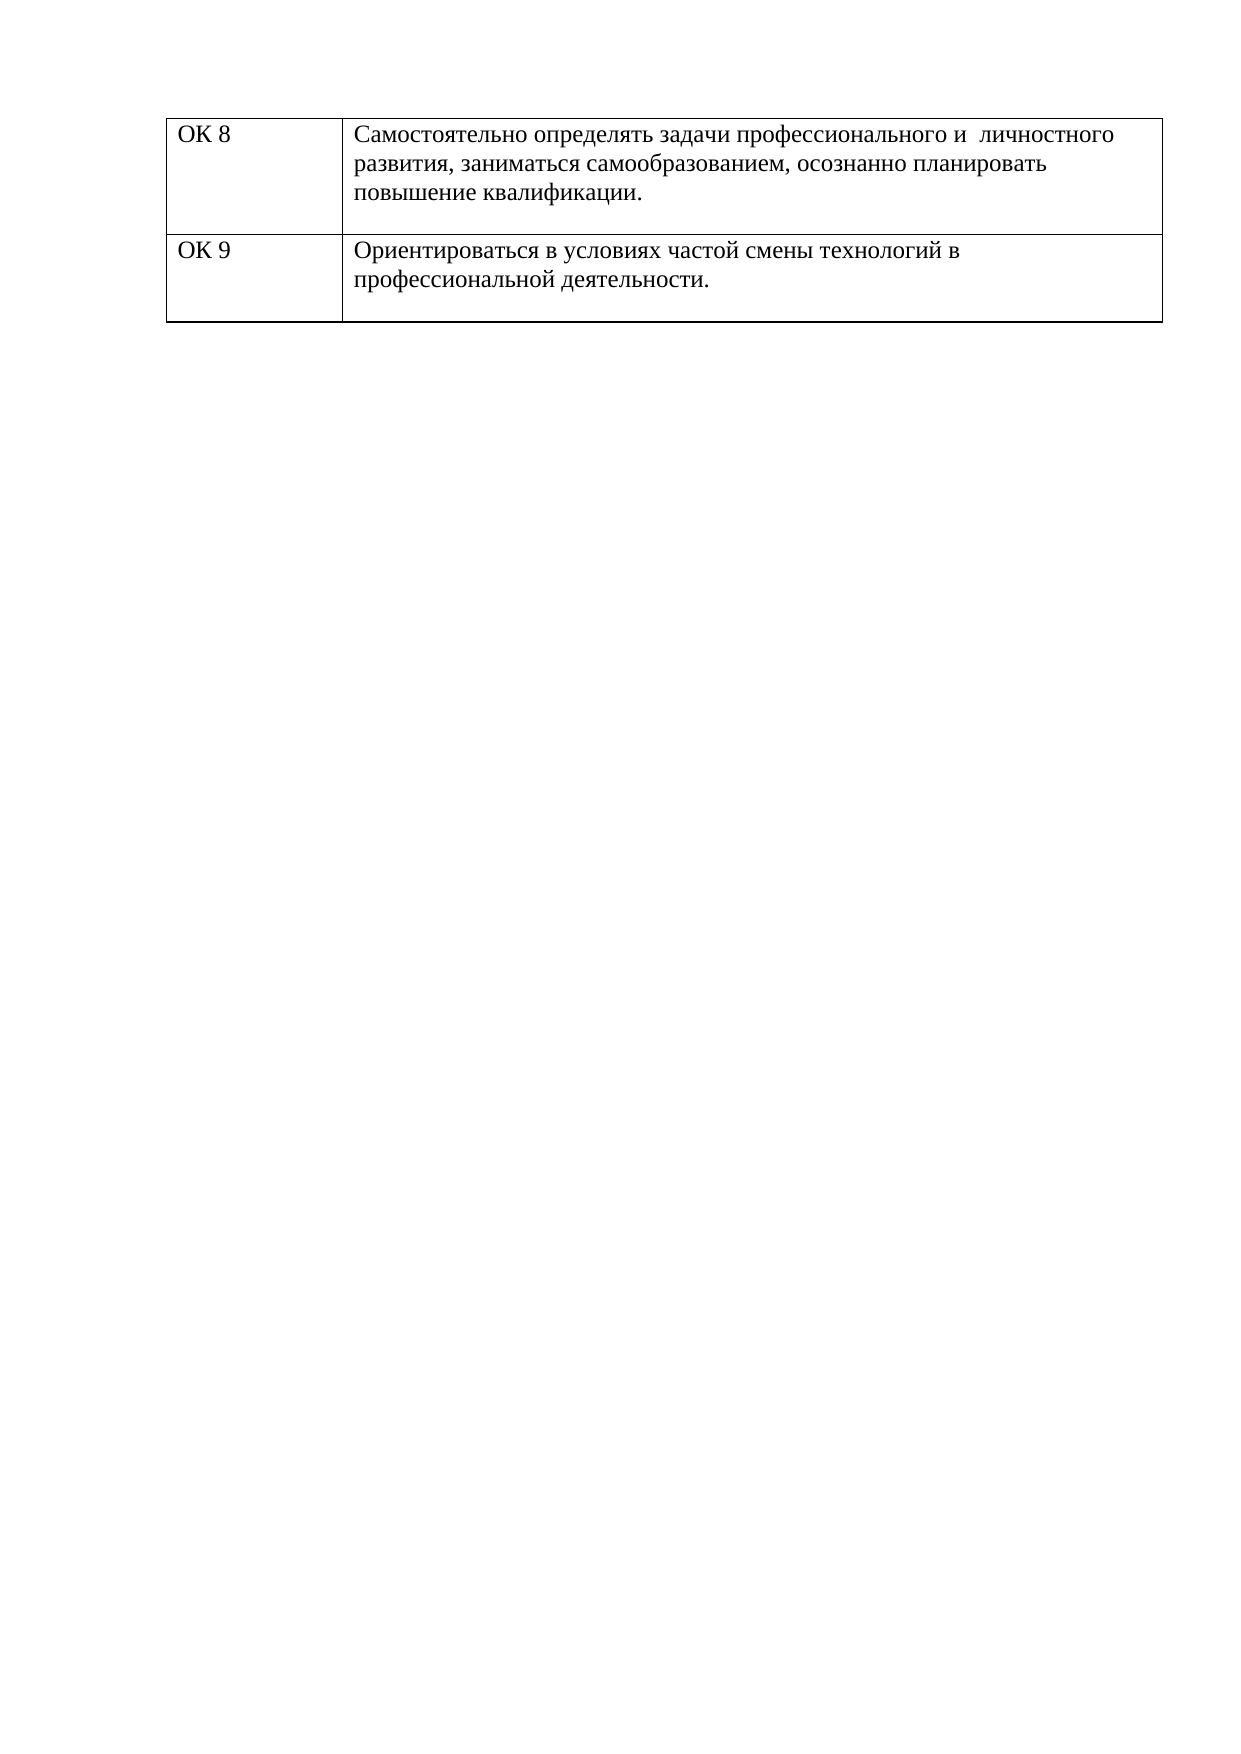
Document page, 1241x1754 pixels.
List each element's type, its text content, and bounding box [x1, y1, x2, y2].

table_cell ОК 9 [167, 235, 342, 321]
table_cell ОК 8 [167, 119, 342, 234]
table_cell Ориентироваться в условиях частой смены технологий в профессиональной деятельности. [343, 235, 1162, 321]
table_cell Самостоятельно определять задачи профессионального и личностного развития, заниматься самообразованием, осознанно планировать повышение квалификации. [343, 119, 1162, 234]
